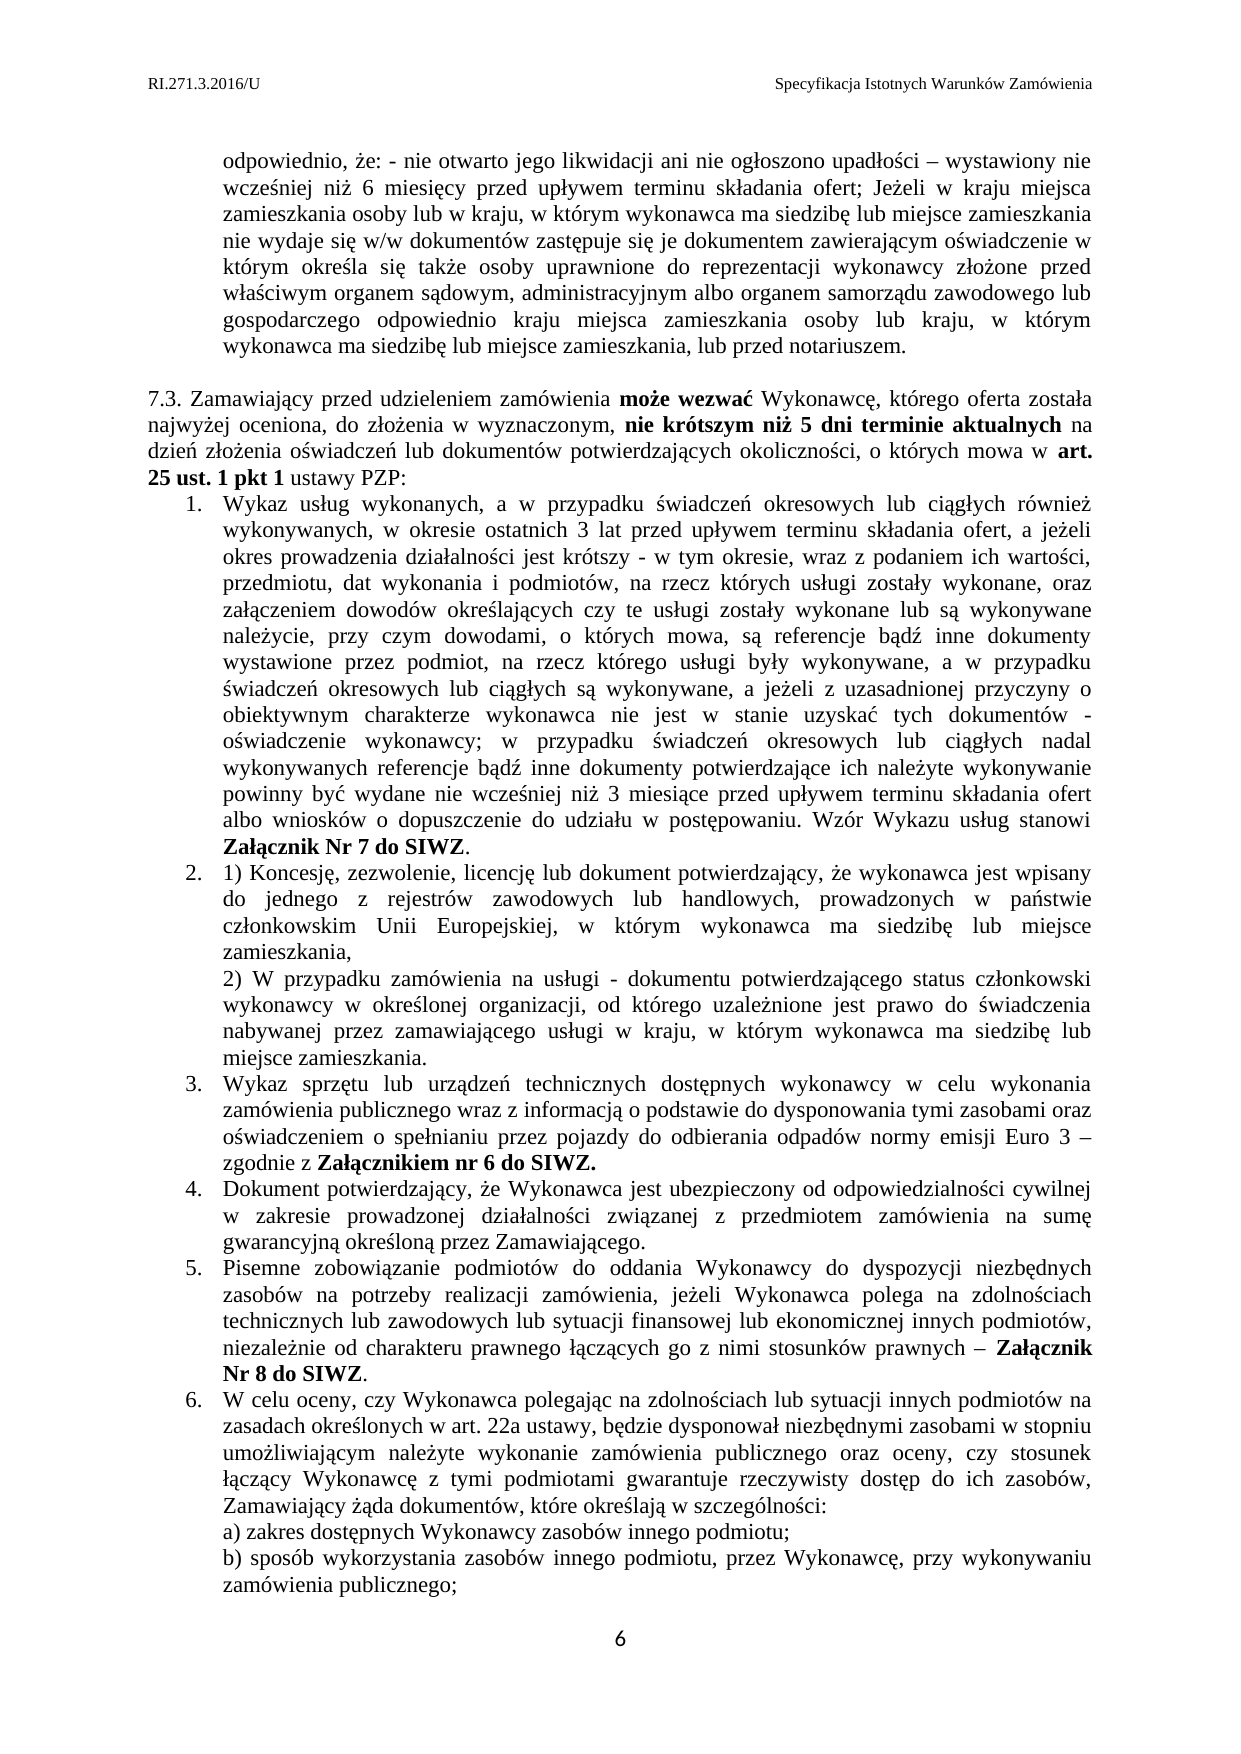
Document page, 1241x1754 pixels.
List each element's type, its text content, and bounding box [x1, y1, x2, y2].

text a) zakres dostępnych Wykonawcy zasobów innego podmiotu; [223, 1518, 1093, 1544]
list 1) Koncesję, zezwolenie, licencję lub dokument potwierdzający, że wykonawca jest wpisany do jednego z rejestrów zawodowych lub handlowych, prowadzonych w państwie członkowskim Unii Europejskiej, w którym wykonawca ma siedzibę lub miejsce zamieszkania, [185, 859, 1093, 964]
list Wykaz sprzętu lub urządzeń technicznych dostępnych wykonawcy w celu wykonania zamówienia publicznego wraz z informacją o podstawie do dysponowania tymi zasobami oraz oświadczeniem o spełnianiu przez pojazdy do odbierania odpadów normy emisji Euro 3 – zgodnie z Załącznikiem nr 6 do SIWZ. [185, 1070, 1093, 1175]
list Pisemne zobowiązanie podmiotów do oddania Wykonawcy do dyspozycji niezbędnych zasobów na potrzeby realizacji zamówienia, jeżeli Wykonawca polega na zdolnościach technicznych lub zawodowych lub sytuacji finansowej lub ekonomicznej innych podmiotów, niezależnie od charakteru prawnego łączących go z nimi stosunków prawnych – Załącznik Nr 8 do SIWZ. [185, 1254, 1093, 1386]
text 2) W przypadku zamówienia na usługi - dokumentu potwierdzającego status członkowski wykonawcy w określonej organizacji, od którego uzależnione jest prawo do świadczenia nabywanej przez zamawiającego usługi w kraju, w którym wykonawca ma siedzibę lub miejsce zamieszkania. [223, 964, 1093, 1070]
list Wykaz usług wykonanych, a w przypadku świadczeń okresowych lub ciągłych również wykonywanych, w okresie ostatnich 3 lat przed upływem terminu składania ofert, a jeżeli okres prowadzenia działalności jest krótszy - w tym okresie, wraz z podaniem ich wartości, przedmiotu, dat wykonania i podmiotów, na rzecz których usługi zostały wykonane, oraz załączeniem dowodów określających czy te usługi zostały wykonane lub są wykonywane należycie, przy czym dowodami, o których mowa, są referencje bądź inne dokumenty wystawione przez podmiot, na rzecz którego usługi były wykonywane, a w przypadku świadczeń okresowych lub ciągłych są wykonywane, a jeżeli z uzasadnionej przyczyny o obiektywnym charakterze wykonawca nie jest w stanie uzyskać tych dokumentów - oświadczenie wykonawcy; w przypadku świadczeń okresowych lub ciągłych nadal wykonywanych referencje bądź inne dokumenty potwierdzające ich należyte wykonywanie powinny być wydane nie wcześniej niż 3 miesiące przed upływem terminu składania ofert albo wniosków o dopuszczenie do udziału w postępowaniu. Wzór Wykazu usług stanowi Załącznik Nr 7 do SIWZ. [185, 490, 1093, 859]
text b) sposób wykorzystania zasobów innego podmiotu, przez Wykonawcę, przy wykonywaniu zamówienia publicznego; [223, 1544, 1093, 1597]
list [185, 148, 1093, 358]
text 7.3. Zamawiający przed udzieleniem zamówienia może wezwać Wykonawcę, którego oferta została najwyżej oceniona, do złożenia w wyznaczonym, nie krótszym niż 5 dni terminie aktualnych na dzień złożenia oświadczeń lub dokumentów potwierdzających okoliczności, o których mowa w art. 25 ust. 1 pkt 1 ustawy PZP: [148, 385, 1093, 490]
list W celu oceny, czy Wykonawca polegając na zdolnościach lub sytuacji innych podmiotów na zasadach określonych w art. 22a ustawy, będzie dysponował niezbędnymi zasobami w stopniu umożliwiającym należyte wykonanie zamówienia publicznego oraz oceny, czy stosunek łączący Wykonawcę z tymi podmiotami gwarantuje rzeczywisty dostęp do ich zasobów, Zamawiający żąda dokumentów, które określają w szczególności: [185, 1386, 1093, 1518]
list Dokument potwierdzający, że Wykonawca jest ubezpieczony od odpowiedzialności cywilnej w zakresie prowadzonej działalności związanej z przedmiotem zamówienia na sumę gwarancyjną określoną przez Zamawiającego. [185, 1175, 1093, 1254]
